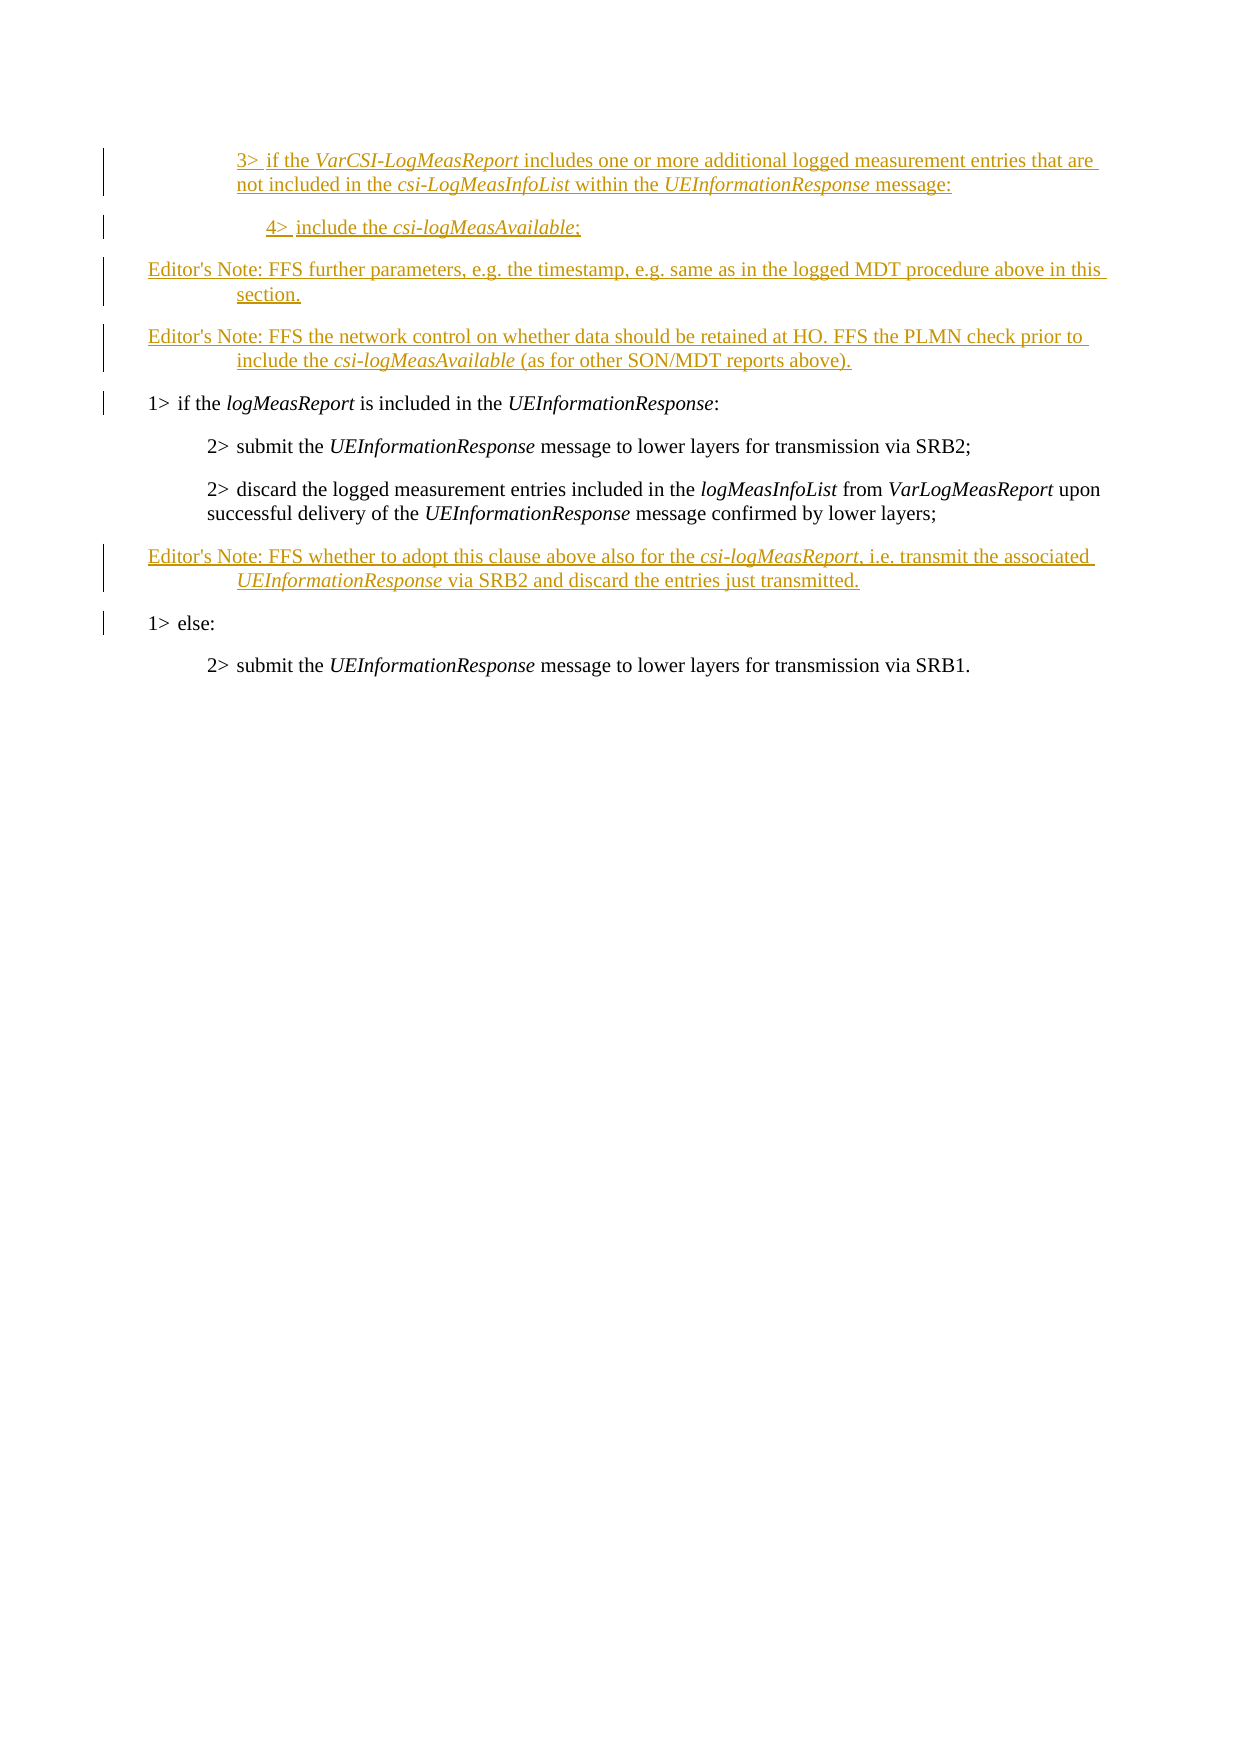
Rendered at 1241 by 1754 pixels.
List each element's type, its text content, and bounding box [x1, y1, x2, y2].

text 2> discard the logged measurement entries included in the logMeasInfoList from VarLogMeasReport upon successful delivery of the UEInformationResponse message confirmed by lower layers; [207, 477, 1122, 525]
text 1> if the logMeasReport is included in the UEInformationResponse: [148, 391, 1122, 415]
text 2> submit the UEInformationResponse message to lower layers for transmission via SRB2; [207, 434, 1122, 458]
text 1> else: [148, 611, 1122, 634]
text 2> submit the UEInformationResponse message to lower layers for transmission via SRB1. [207, 653, 1122, 677]
